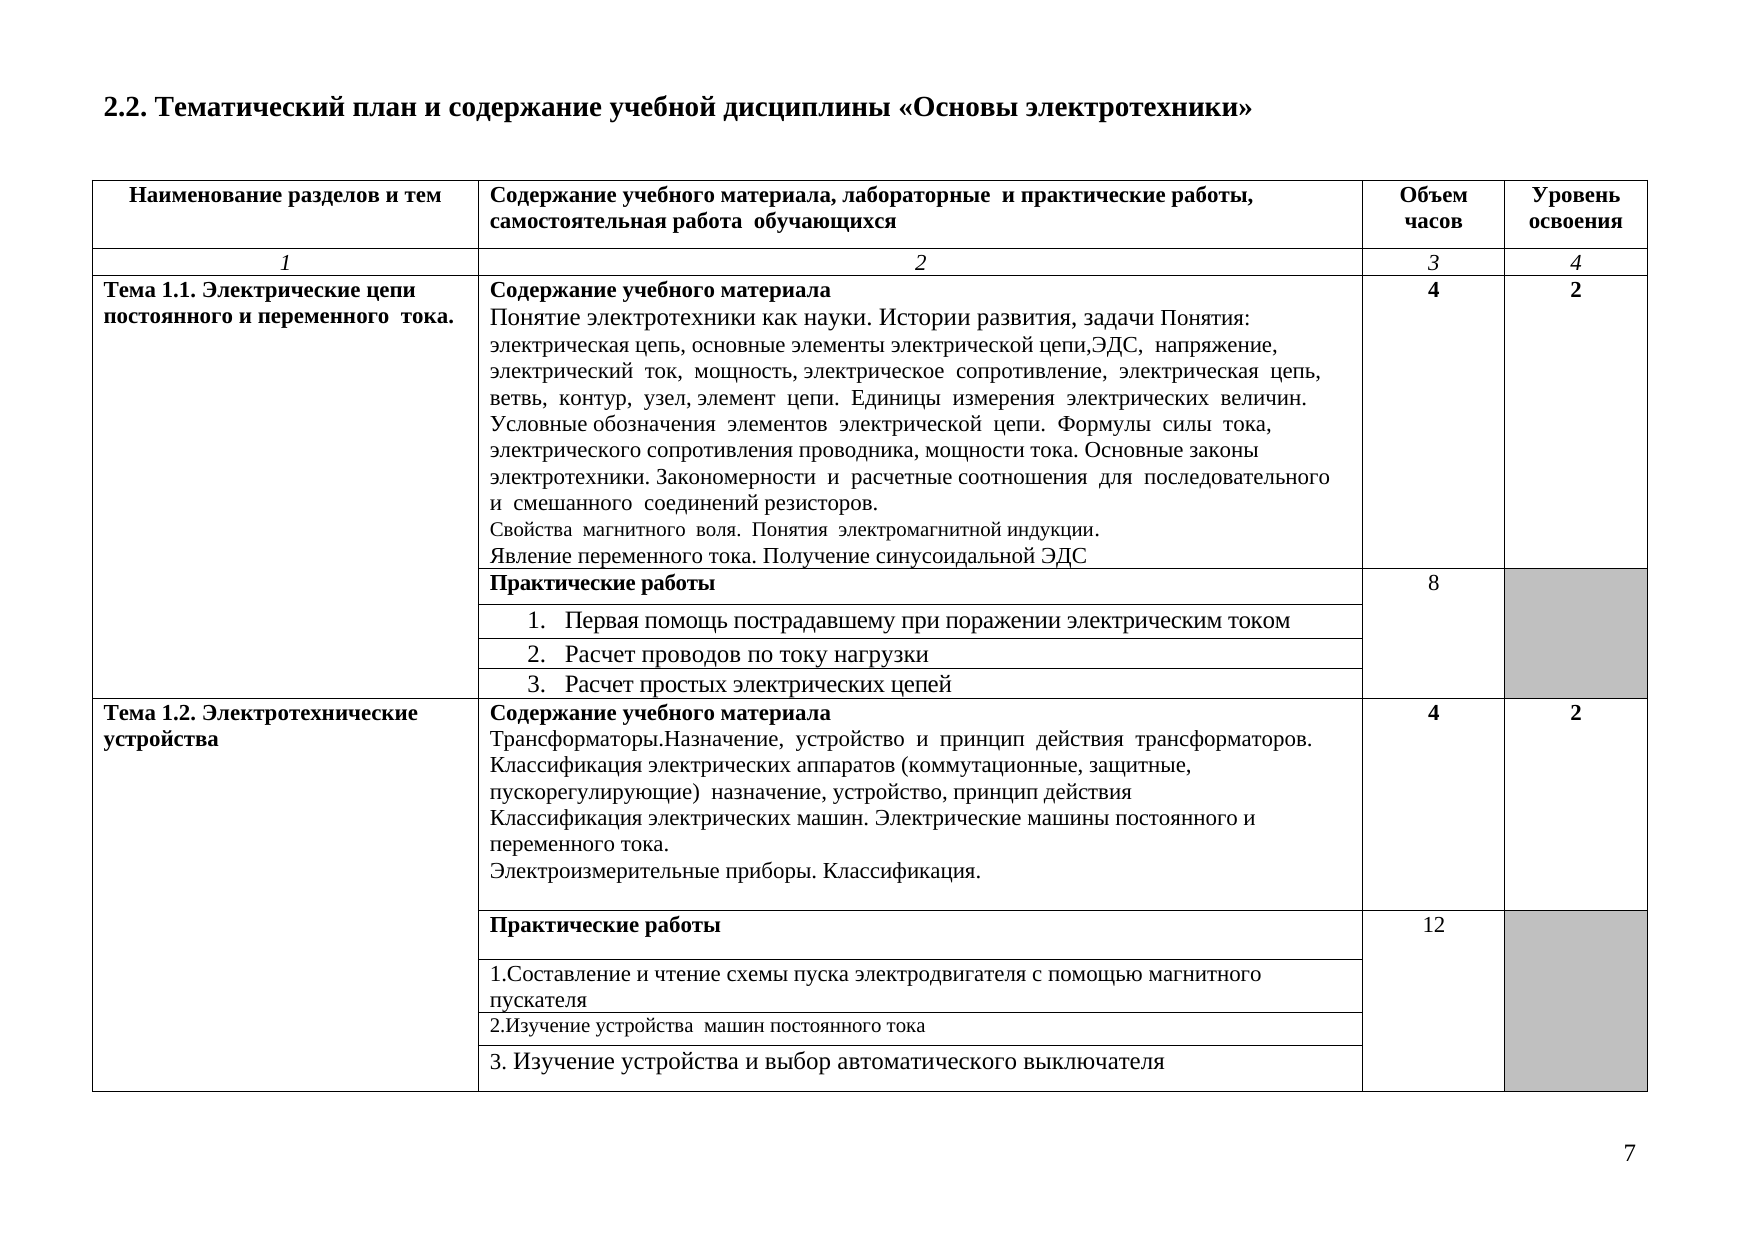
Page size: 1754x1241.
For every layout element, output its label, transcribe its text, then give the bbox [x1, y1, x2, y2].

table_cell Расчет проводов по току нагрузки [479, 639, 1362, 668]
table_cell 4 [1363, 699, 1504, 909]
table_header Объем часов [1363, 181, 1504, 247]
table_cell [1505, 569, 1647, 698]
table_cell 1 [93, 249, 478, 275]
table_cell [1505, 911, 1647, 1091]
table_cell 2 [479, 249, 1362, 275]
text 2.2. Тематический план и содержание учебной дисциплины «Основы электротехники» [103, 89, 1636, 122]
table_cell 4 [1505, 249, 1647, 275]
table_cell 2 [1505, 699, 1647, 909]
table_header Уровень освоения [1505, 181, 1647, 247]
table_cell 1.Составление и чтение схемы пуска электродвигателя с помощью магнитного пускателя [479, 960, 1362, 1012]
table_cell Тема 1.2. Электротехнические устройства [93, 699, 478, 1091]
table_cell Первая помощь пострадавшему при поражении электрическим током [479, 605, 1362, 638]
table_cell 8 [1363, 569, 1504, 698]
table_cell Тема 1.1. Электрические цепи постоянного и переменного тока. [93, 276, 478, 698]
table_cell Содержание учебного материала Понятие электротехники как науки. Истории развития, задачи Понятия: электрическая цепь, основные элементы электрической цепи,ЭДС, напряжение, электрический ток, мощность, электрическое сопротивление, электрическая цепь, ветвь, контур, узел, элемент цепи. Единицы измерения электрических величин. Условные обозначения элементов электрической цепи. Формулы силы тока, электрического сопротивления проводника, мощности тока. Основные законы электротехники. Закономерности и расчетные соотношения для последовательного и смешанного соединений резисторов. Свойства магнитного воля. Понятия электромагнитной индукции. Явление переменного тока. Получение синусоидальной ЭДС [479, 276, 1362, 568]
table_header Наименование разделов и тем [93, 181, 478, 247]
table_cell 3 [1363, 249, 1504, 275]
table_cell Практические работы [479, 911, 1362, 958]
table_cell Расчет простых электрических цепей [479, 669, 1362, 698]
table_header Содержание учебного материала, лабораторные и практические работы, самостоятельная работа обучающихся [479, 181, 1362, 247]
table_cell 12 [1363, 911, 1504, 1091]
table_cell Содержание учебного материала Трансформаторы.Назначение, устройство и принцип действия трансформаторов. Классификация электрических аппаратов (коммутационные, защитные, пускорегулирующие) назначение, устройство, принцип действия Классификация электрических машин. Электрические машины постоянного и переменного тока. Электроизмерительные приборы. Классификация. [479, 699, 1362, 909]
table_cell 2 [1505, 276, 1647, 568]
table_cell Практические работы [479, 569, 1362, 604]
table_cell 3. Изучение устройства и выбор автоматического выключателя [479, 1046, 1362, 1091]
table_cell 4 [1363, 276, 1504, 568]
table_cell 2.Изучение устройства машин постоянного тока [479, 1013, 1362, 1045]
